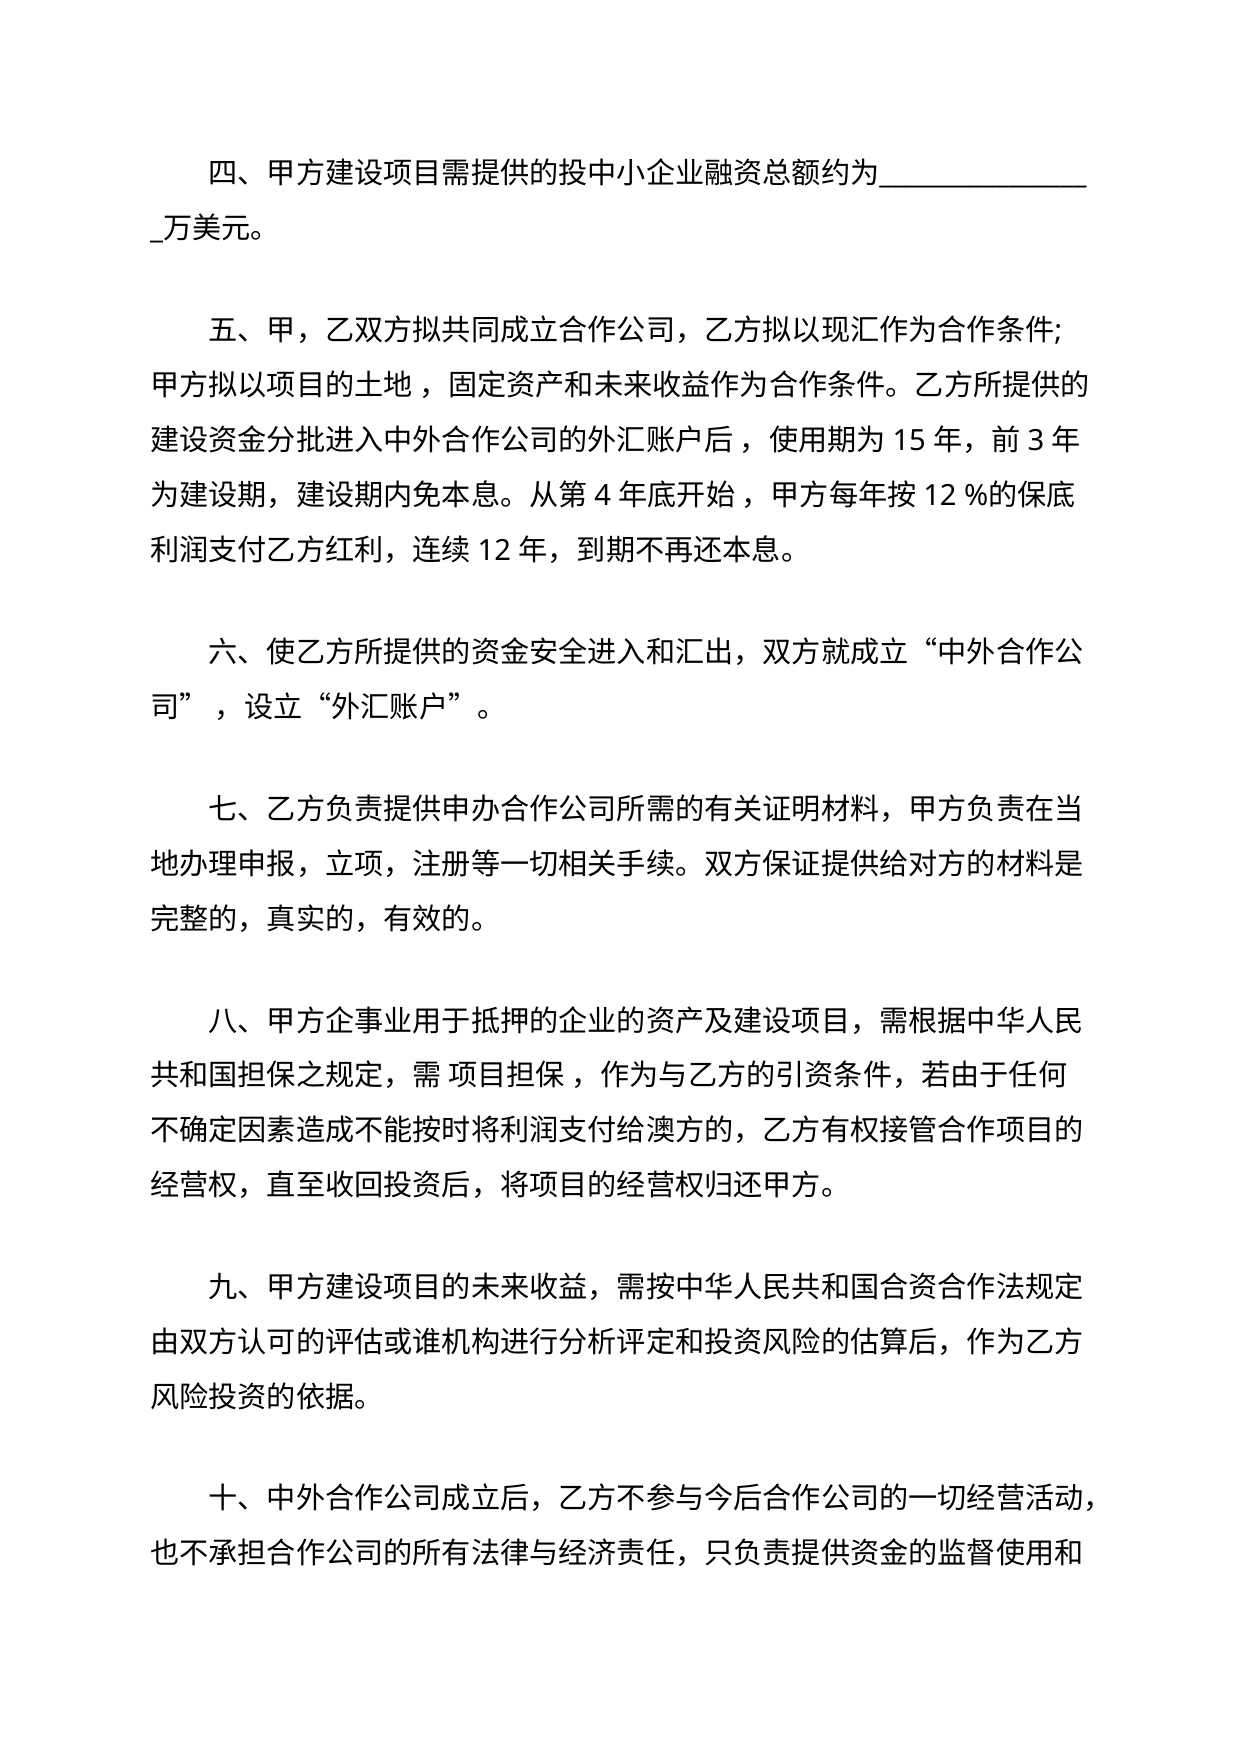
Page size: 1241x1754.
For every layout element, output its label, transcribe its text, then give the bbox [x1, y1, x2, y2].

text 四、甲方建设项目需提供的投中小企业融资总额约为_________________万美元。 [150, 150, 1090, 247]
text 九、甲方建设项目的未来收益，需按中华人民共和国合资合作法规定由双方认可的评估或谁机构进行分析评定和投资风险的估算后，作为乙方风险投资的依据。 [150, 1263, 1090, 1416]
text 六、使乙方所提供的资金安全进入和汇出，双方就成立“中外合作公司” ，设立“外汇账户”。 [150, 629, 1090, 726]
text 七、乙方负责提供申办合作公司所需的有关证明材料，甲方负责在当地办理申报，立项，注册等一切相关手续。双方保证提供给对方的材料是完整的，真实的，有效的。 [150, 786, 1090, 938]
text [150, 1475, 1090, 1572]
text 五、甲，乙双方拟共同成立合作公司，乙方拟以现汇作为合作条件;甲方拟以项目的土地 ，固定资产和未来收益作为合作条件。乙方所提供的建设资金分批进入中外合作公司的外汇账户后 ，使用期为 15 年，前 3 年为建设期，建设期内免本息。从第 4 年底开始 ，甲方每年按 12 %的保底利润支付乙方红利，连续 12 年，到期不再还本息。 [150, 307, 1090, 569]
text 八、甲方企事业用于抵押的企业的资产及建设项目，需根据中华人民共和国担保之规定，需 项目担保 ，作为与乙方的引资条件，若由于任何不确定因素造成不能按时将利润支付给澳方的，乙方有权接管合作项目的经营权，直至收回投资后，将项目的经营权归还甲方。 [150, 997, 1090, 1204]
